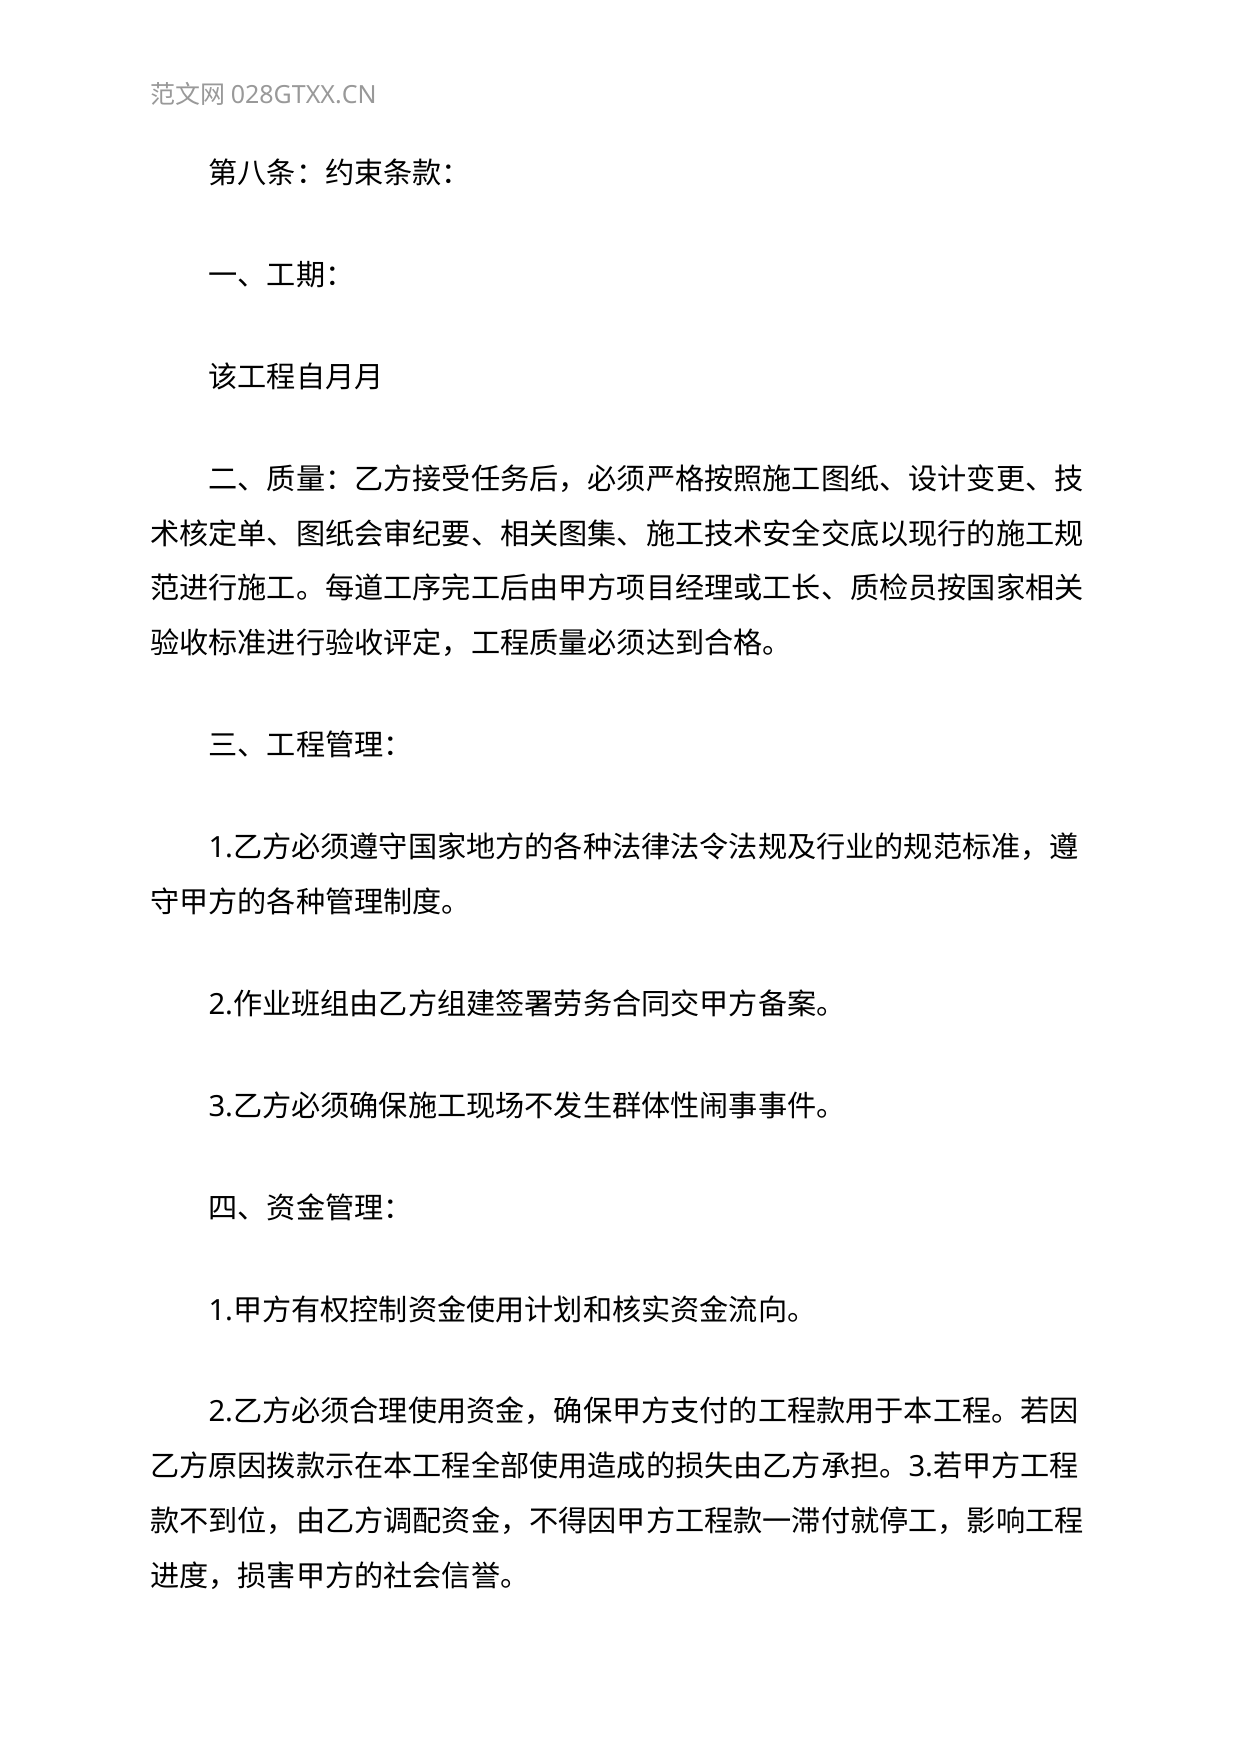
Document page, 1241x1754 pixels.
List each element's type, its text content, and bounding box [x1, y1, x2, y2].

text 2.乙方必须合理使用资金，确保甲方支付的工程款用于本工程。若因乙方原因拨款示在本工程全部使用造成的损失由乙方承担。3.若甲方工程款不到位，由乙方调配资金，不得因甲方工程款一滞付就停工，影响工程进度，损害甲方的社会信誉。 [150, 1388, 1090, 1595]
text 1.乙方必须遵守国家地方的各种法律法令法规及行业的规范标准，遵守甲方的各种管理制度。 [150, 823, 1090, 921]
text 2.作业班组由乙方组建签署劳务合同交甲方备案。 [150, 980, 1090, 1023]
text 二、质量：乙方接受任务后，必须严格按照施工图纸、设计变更、技术核定单、图纸会审纪要、相关图集、施工技术安全交底以现行的施工规范进行施工。每道工序完工后由甲方项目经理或工长、质检员按国家相关验收标准进行验收评定，工程质量必须达到合格。 [150, 455, 1090, 662]
text 3.乙方必须确保施工现场不发生群体性闹事事件。 [150, 1082, 1090, 1125]
text 三、工程管理： [150, 722, 1090, 764]
text 一、工期： [150, 252, 1090, 294]
text 1.甲方有权控制资金使用计划和核实资金流向。 [150, 1286, 1090, 1328]
text 该工程自月月 [150, 353, 1090, 396]
text 第八条：约束条款： [150, 150, 1090, 192]
text 四、资金管理： [150, 1184, 1090, 1227]
